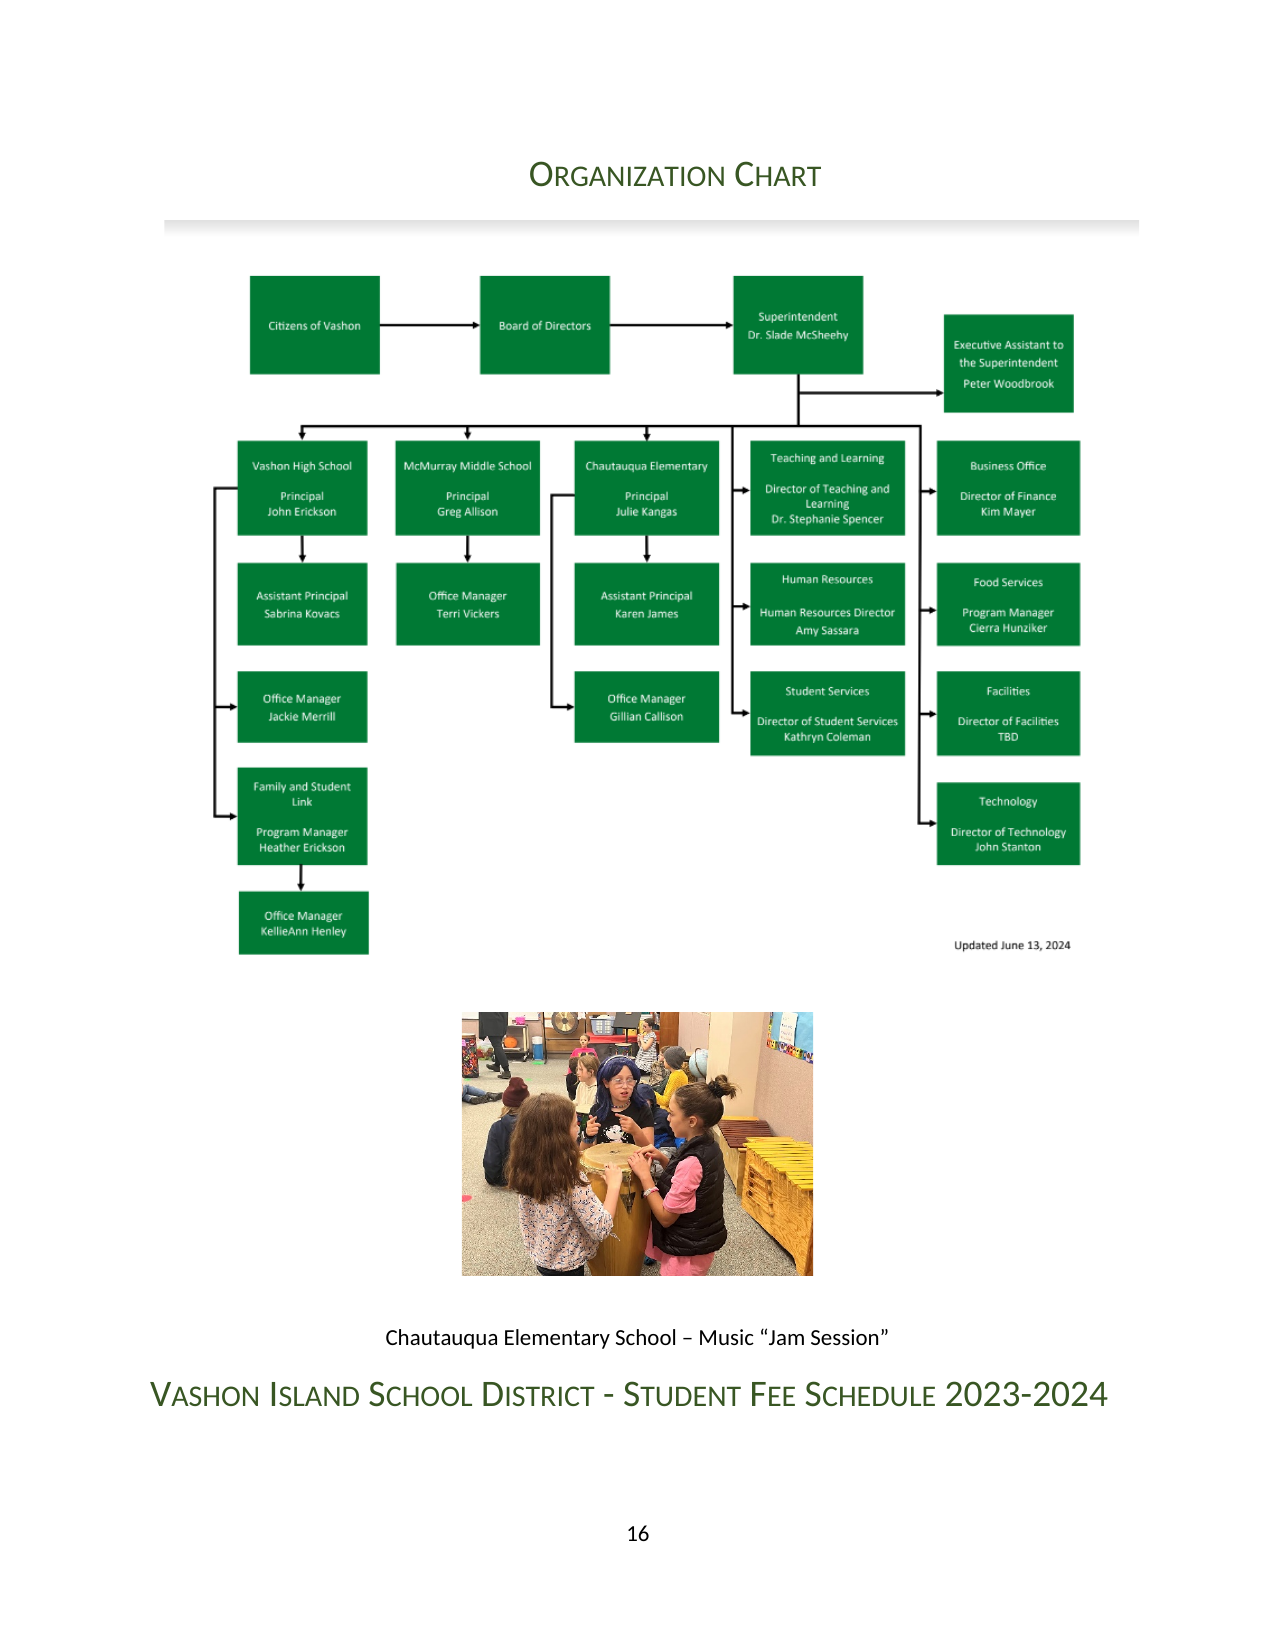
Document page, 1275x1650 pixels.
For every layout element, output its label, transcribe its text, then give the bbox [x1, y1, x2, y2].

picture [461, 1012, 814, 1276]
text Chautauqua Elementary School – Music “Jam Session” [150, 1323, 1125, 1351]
text Organization Chart [150, 150, 1125, 196]
picture [164, 220, 1140, 967]
text Vashon Island School District - Student Fee Schedule 2023-2024 [150, 1370, 1125, 1416]
